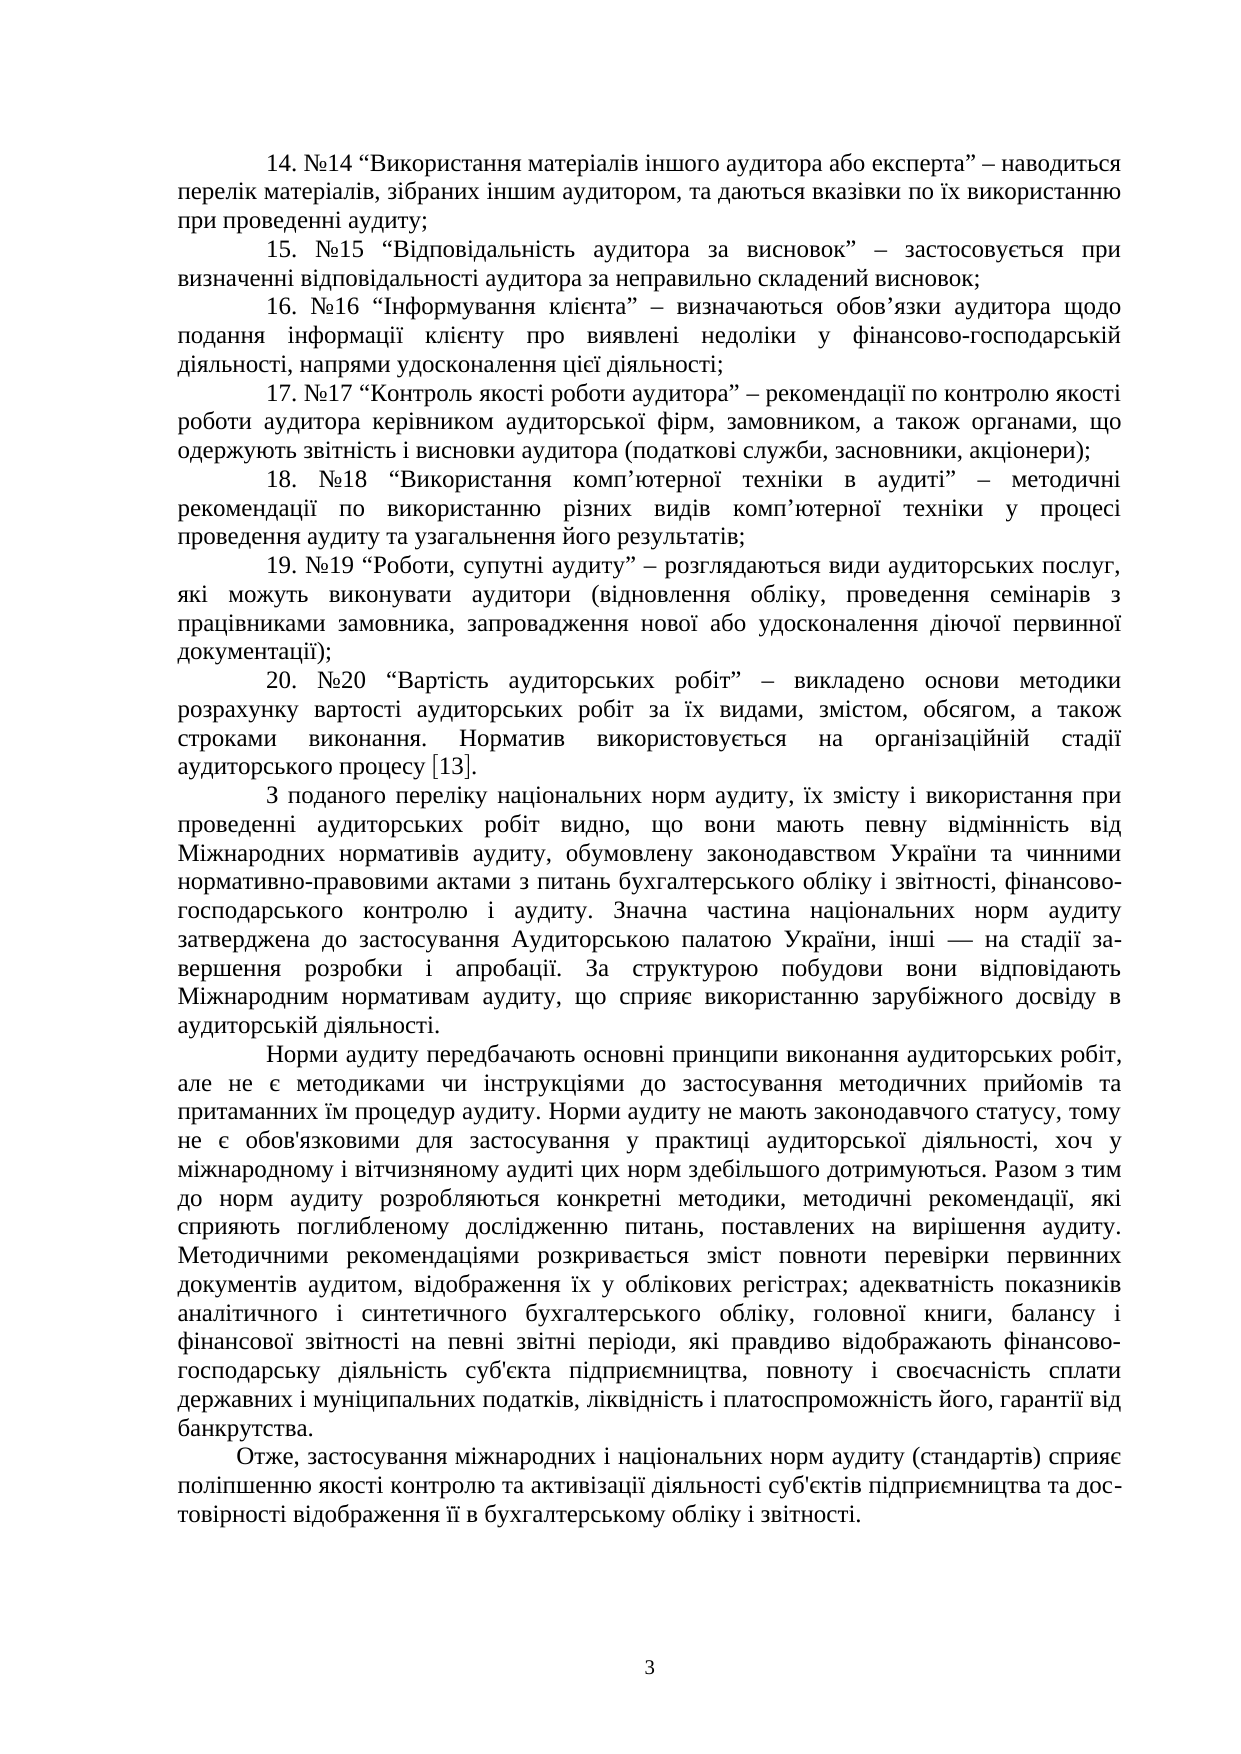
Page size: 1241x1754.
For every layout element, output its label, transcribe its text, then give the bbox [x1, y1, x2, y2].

text Отже, застосування міжнародних і національних норм аудиту (стандартів) сприяє поліпшенню якості контролю та активізації діяльності суб'єктів підприємництва та достовірності відображення її в бухгалтерському обліку і звітності. [177, 1441, 1122, 1528]
text 17. №17 “Контроль якості роботи аудитора” – рекомендації по контролю якості роботи аудитора керівником аудиторської фірм, замовником, а також органами, що одержують звітність і висновки аудитора (податкові служби, засновники, акціонери); [177, 378, 1122, 464]
text 15. №15 “Відповідальність аудитора за висновок” – застосовується при визначенні відповідальності аудитора за неправильно складений висновок; [177, 234, 1122, 291]
text З поданого переліку національних норм аудиту, їх змісту і використання при проведенні аудиторських робіт видно, що вони мають певну відмінність від Міжнародних нормативів аудиту, обумовлену законодавством України та чинними нормативно-правовими актами з питань бухгалтерського обліку і звітності, фінансово-господарського контролю і аудиту. Значна частина національних норм аудиту затверджена до застосування Аудиторською палатою України, інші — на стадії завершення розробки і апробації. За структурою побудови вони відповідають Міжнародним нормативам аудиту, що сприяє використанню зарубіжного досвіду в аудиторській діяльності. [177, 780, 1122, 1039]
text 16. №16 “Інформування клієнта” – визначаються обов’язки аудитора щодо подання інформації клієнту про виявлені недоліки у фінансово-господарській діяльності, напрями удосконалення цієї діяльності; [177, 291, 1122, 378]
text 20. №20 “Вартість аудиторських робіт” – викладено основи методики розрахунку вартості аудиторських робіт за їх видами, змістом, обсягом, а також строками виконання. Норматив використовується на організаційній стадії аудиторського процесу 13. [177, 665, 1122, 780]
text Норми аудиту передбачають основні принципи виконання аудиторських робіт, але не є методиками чи інструкціями до застосування методичних прийомів та притаманних їм процедур аудиту. Норми аудиту не мають законодавчого статусу, тому не є обов'язковими для застосування у практиці аудиторської діяльності, хоч у міжнародному і вітчизняному аудиті цих норм здебільшого дотримуються. Разом з тим до норм аудиту розробляються конкретні методики, методичні рекомендації, які сприяють поглибленому дослідженню питань, поставлених на вирішення аудиту. Методичними рекомендаціями розкривається зміст повноти перевірки первинних документів аудитом, відображення їх у облікових регістрах; адекватність показників аналітичного і синтетичного бухгалтерського обліку, головної книги, балансу і фінансової звітності на певні звітні періоди, які правдиво відображають фінансово-господарську діяльність суб'єкта підприємництва, повноту і своєчасність сплати державних і муніципальних податків, ліквідність і платоспроможність його, гарантії від банкрутства. [177, 1039, 1122, 1441]
text 19. №19 “Роботи, супутні аудиту” – розглядаються види аудиторських послуг, які можуть виконувати аудитори (відновлення обліку, проведення семінарів з працівниками замовника, запровадження нової або удосконалення діючої первинної документації); [177, 550, 1122, 665]
text 18. №18 “Використання комп’ютерної техніки в аудиті” – методичні рекомендації по використанню різних видів комп’ютерної техніки у процесі проведення аудиту та узагальнення його результатів; [177, 464, 1122, 550]
text 14. №14 “Використання матеріалів іншого аудитора або експерта” – наводиться перелік матеріалів, зібраних іншим аудитором, та даються вказівки по їх використанню при проведенні аудиту; [177, 148, 1122, 234]
